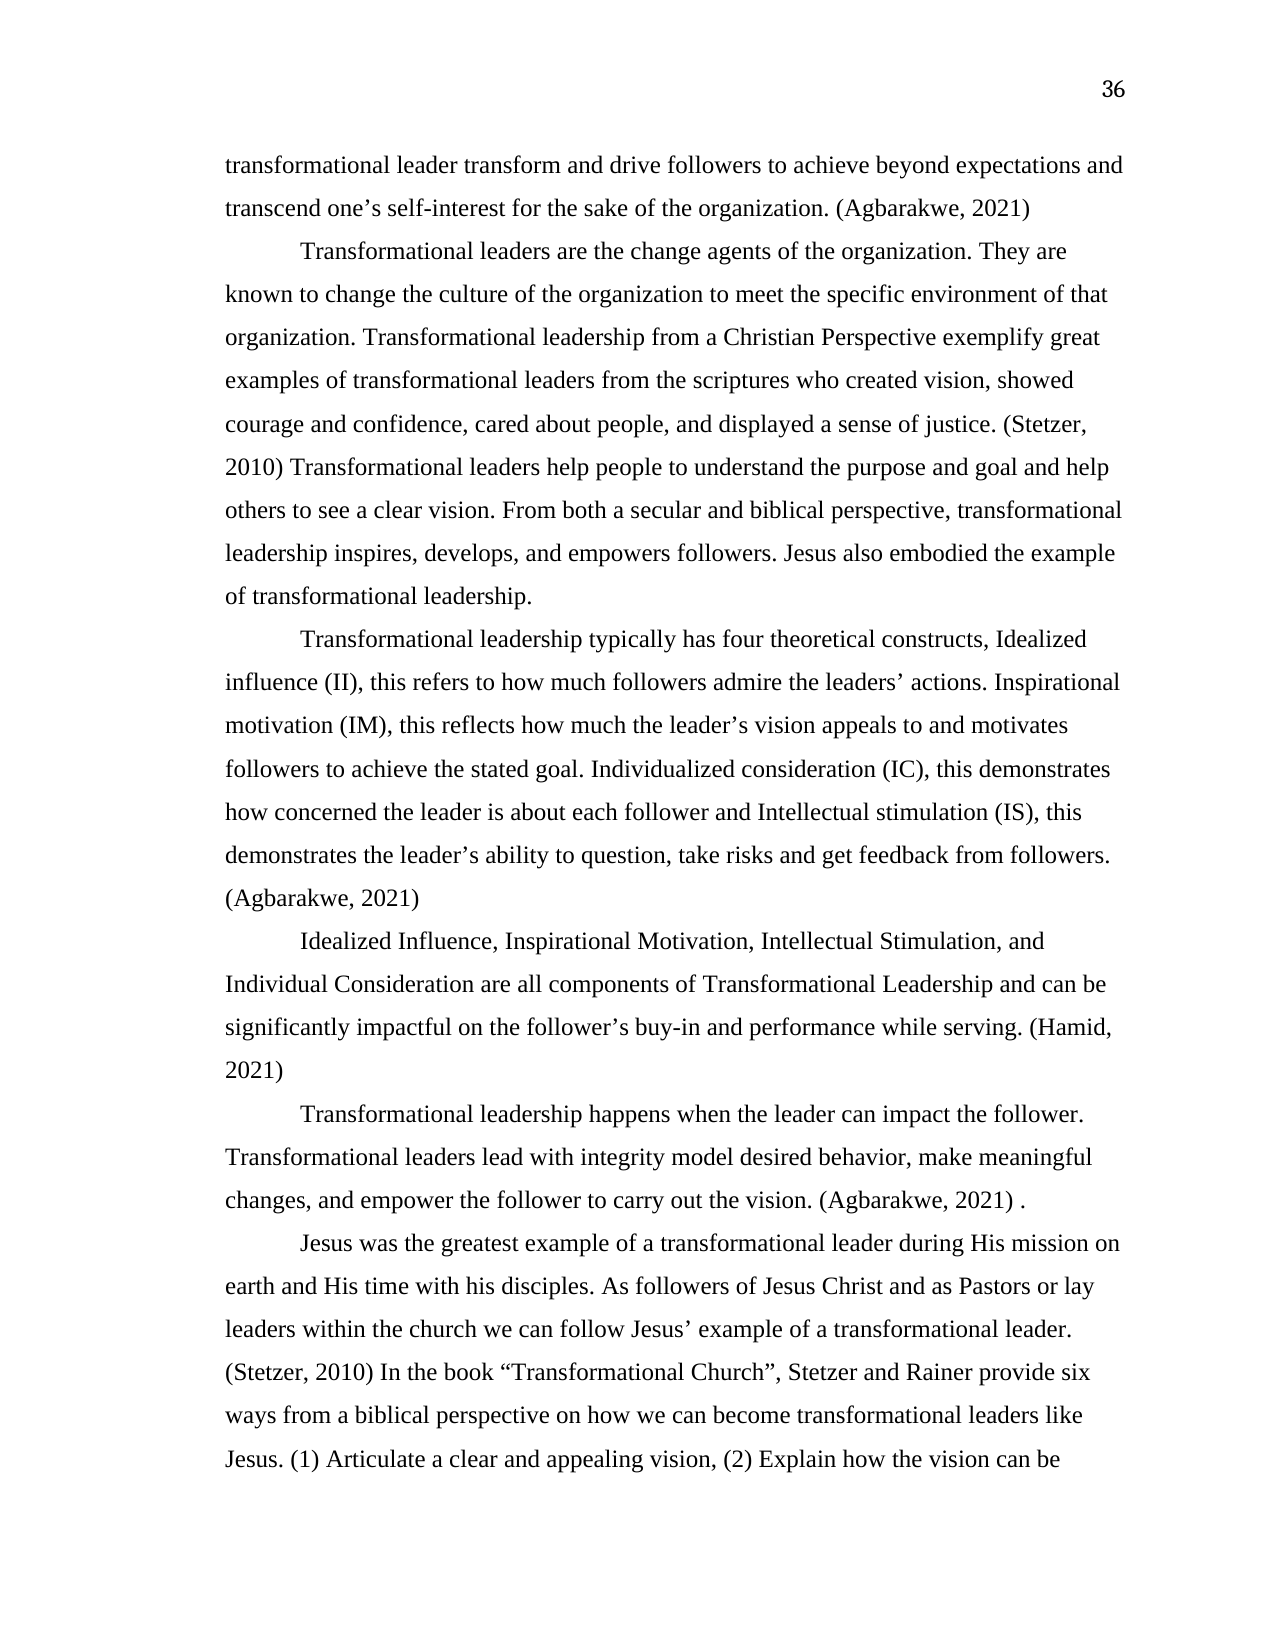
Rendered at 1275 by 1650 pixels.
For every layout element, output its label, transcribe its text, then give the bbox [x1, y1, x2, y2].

text Idealized Influence, Inspirational Motivation, Intellectual Stimulation, and Individual Consideration are all components of Transformational Leadership and can be significantly impactful on the follower’s buy-in and performance while serving. (Hamid, 2021) [225, 926, 1125, 1084]
text Transformational leadership typically has four theoretical constructs, Idealized influence (II), this refers to how much followers admire the leaders’ actions. Inspirational motivation (IM), this reflects how much the leader’s vision appeals to and motivates followers to achieve the stated goal. Individualized consideration (IC), this demonstrates how concerned the leader is about each follower and Intellectual stimulation (IS), this demonstrates the leader’s ability to question, take risks and get feedback from followers. (Agbarakwe, 2021) [225, 624, 1125, 912]
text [225, 150, 1125, 222]
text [225, 1228, 1125, 1472]
text Transformational leadership happens when the leader can impact the follower. Transformational leaders lead with integrity model desired behavior, make meaningful changes, and empower the follower to carry out the vision. (Agbarakwe, 2021) . [225, 1099, 1125, 1214]
text Transformational leaders are the change agents of the organization. They are known to change the culture of the organization to meet the specific environment of that organization. Transformational leadership from a Christian Perspective exemplify great examples of transformational leaders from the scriptures who created vision, showed courage and confidence, cared about people, and displayed a sense of justice. (Stetzer, 2010) Transformational leaders help people to understand the purpose and goal and help others to see a clear vision. From both a secular and biblical perspective, transformational leadership inspires, develops, and empowers followers. Jesus also embodied the example of transformational leadership. [225, 236, 1125, 610]
